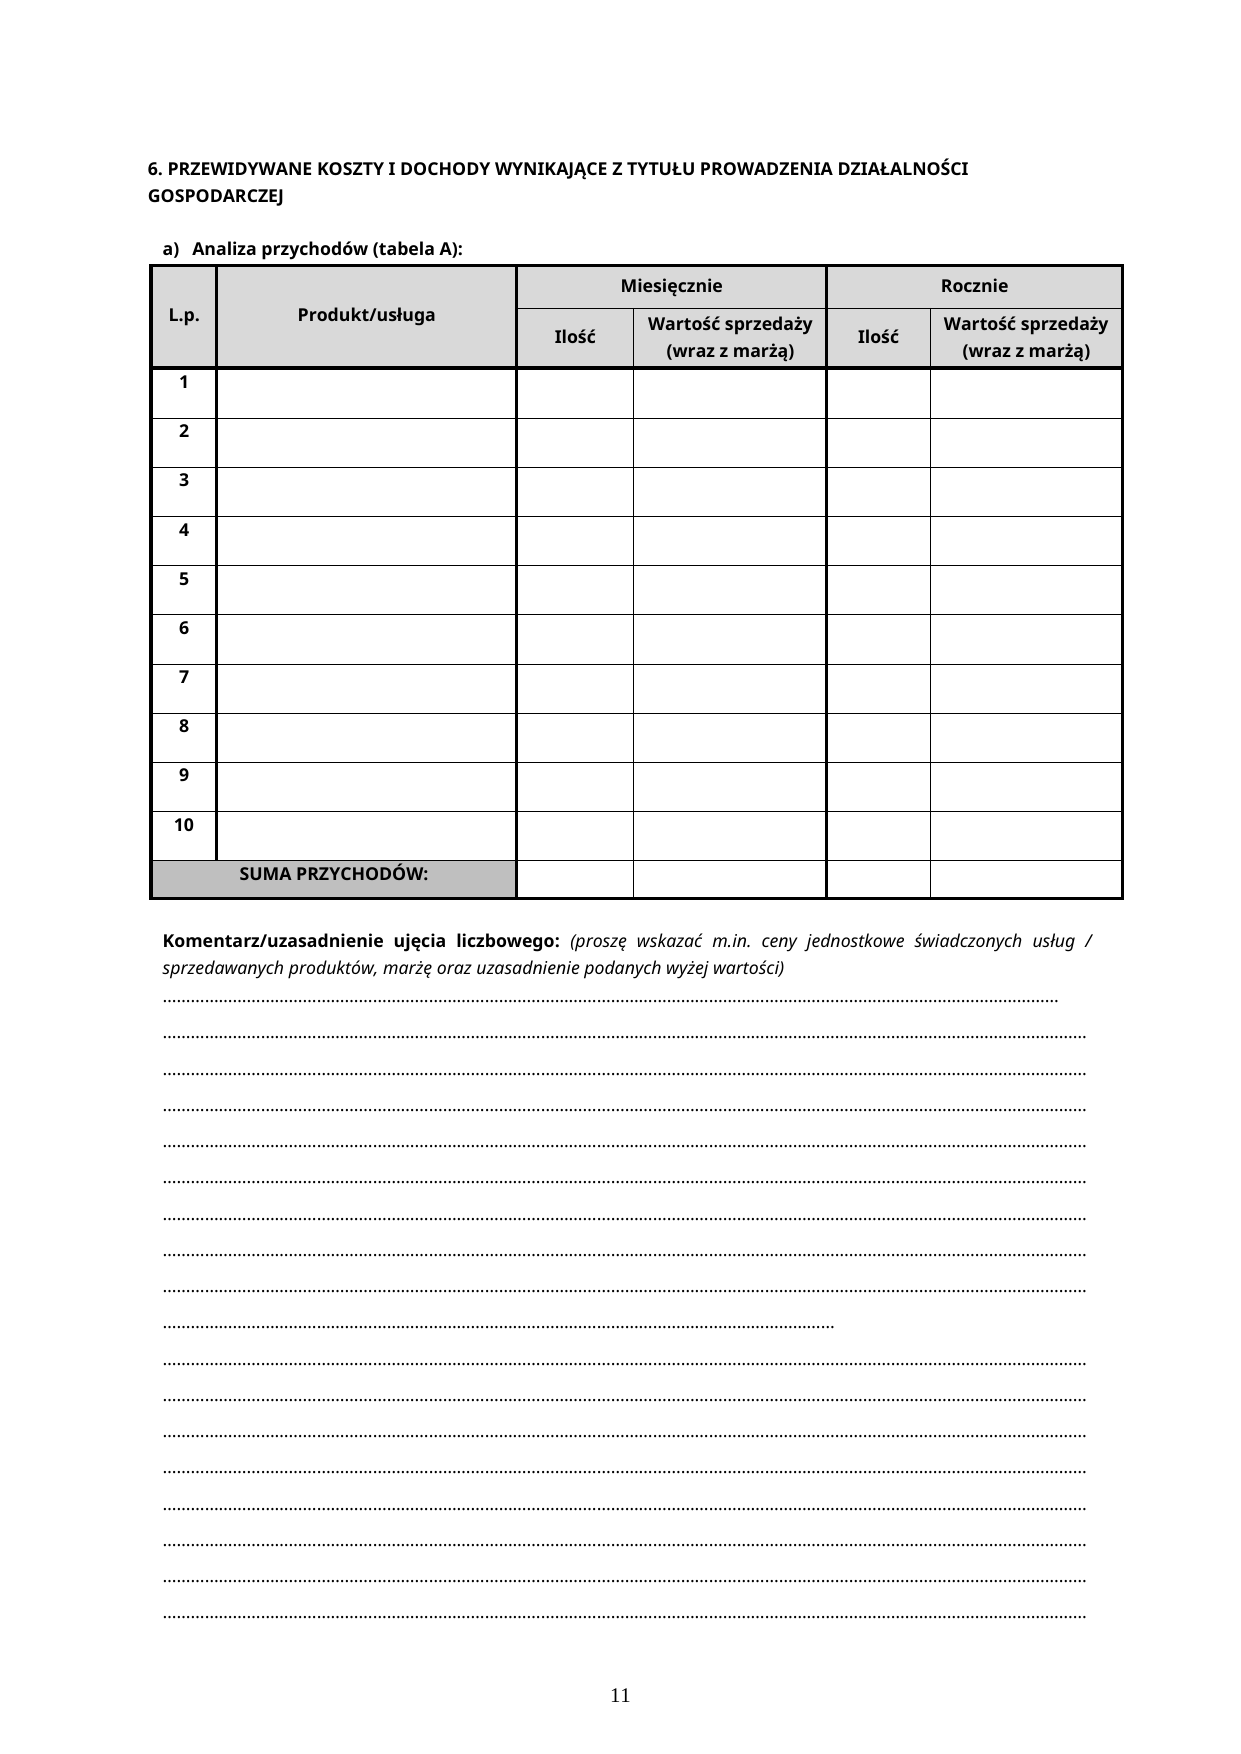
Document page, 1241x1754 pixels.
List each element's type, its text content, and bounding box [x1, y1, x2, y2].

table_cell [634, 763, 825, 811]
table_cell [518, 714, 633, 762]
table_cell [931, 615, 1121, 663]
table_cell [828, 468, 930, 516]
table_cell [218, 763, 515, 811]
table_cell Wartość sprzedaży (wraz z marżą) [634, 309, 825, 366]
table_cell [518, 566, 633, 614]
table_cell 7 [153, 665, 215, 713]
table_cell [931, 714, 1121, 762]
table_cell [218, 517, 515, 565]
table_cell 9 [153, 763, 215, 811]
table_cell [218, 566, 515, 614]
table_cell [518, 665, 633, 713]
table_cell [518, 419, 633, 467]
table_header Miesięcznie [518, 267, 825, 308]
table_cell [218, 812, 515, 860]
table_cell [828, 615, 930, 663]
table_cell [828, 566, 930, 614]
table_cell [634, 615, 825, 663]
table_cell [634, 566, 825, 614]
table_cell [218, 714, 515, 762]
table_cell 5 [153, 566, 215, 614]
table_cell [518, 861, 633, 897]
table_header L.p. [153, 267, 215, 366]
table_cell [518, 370, 633, 418]
table_cell [634, 861, 825, 897]
table_cell [828, 517, 930, 565]
table_cell [518, 468, 633, 516]
list Analiza przychodów (tabela A): [162, 236, 1093, 261]
table_cell SUMA PRZYCHODÓW: [153, 861, 515, 897]
table_cell [931, 763, 1121, 811]
table_cell [634, 468, 825, 516]
table_cell [931, 517, 1121, 565]
table_cell [931, 812, 1121, 860]
table_cell 6 [153, 615, 215, 663]
table_cell [518, 812, 633, 860]
table_cell [518, 763, 633, 811]
table_header Produkt/usługa [218, 267, 515, 366]
table_cell Ilość [828, 309, 930, 366]
table_cell [634, 714, 825, 762]
table_cell [518, 615, 633, 663]
table_cell 4 [153, 517, 215, 565]
table_cell [828, 714, 930, 762]
table_cell [634, 665, 825, 713]
table_cell [218, 665, 515, 713]
table_cell 2 [153, 419, 215, 467]
table_cell Wartość sprzedaży (wraz z marżą) [931, 309, 1121, 366]
table_cell [518, 517, 633, 565]
table_cell [634, 812, 825, 860]
table_cell [634, 370, 825, 418]
table_cell [828, 812, 930, 860]
table_header Rocznie [828, 267, 1121, 308]
table_cell [828, 370, 930, 418]
table_cell [218, 468, 515, 516]
table_cell [828, 763, 930, 811]
list ……………………………………………………………………………………………………………………………………………………………………………………………………………………………………………………………………………………………………………………………………………………………………………………………………………………………………………………………………………………………………………………………………………………………………………………………………………………………………………………………………………………………………………………………………………………………………………………………………………………………………………………………………………………………………………………………………………………………………………………………………………………………………………………………………………………………………………………………………………………………………………………………………………………………………………………………………………………………………………………………………………………………………………………………………………………………………………………………………………………………………………………………………………………………………………………………… [162, 1020, 1093, 1334]
table_cell 10 [153, 812, 215, 860]
table_cell [931, 419, 1121, 467]
table_cell [828, 665, 930, 713]
list ………………………………………………………………………………………………………………………………………………………………………… [162, 983, 1093, 1008]
table_cell 3 [153, 468, 215, 516]
table_cell [634, 517, 825, 565]
table_cell [218, 615, 515, 663]
table_cell [634, 419, 825, 467]
table_cell 8 [153, 714, 215, 762]
table_cell [828, 861, 930, 897]
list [162, 1346, 1093, 1624]
text 6. PRZEWIDYWANE KOSZTY I DOCHODY WYNIKAJĄCE Z TYTUŁU PROWADZENIA DZIAŁALNOŚCI GOSPODARCZEJ [148, 156, 1093, 208]
table_cell [931, 861, 1121, 897]
table_cell [931, 665, 1121, 713]
table_cell [218, 419, 515, 467]
table_cell Ilość [518, 309, 633, 366]
table_cell 1 [153, 370, 215, 418]
text Komentarz/uzasadnienie ujęcia liczbowego: (proszę wskazać m.in. ceny jednostkowe świadczonych usług / sprzedawanych produktów, marżę oraz uzasadnienie podanych wyżej wartości) [162, 928, 1093, 980]
table_cell [931, 566, 1121, 614]
table_cell [218, 370, 515, 418]
table_cell [828, 419, 930, 467]
table_cell [931, 370, 1121, 418]
table_cell [931, 468, 1121, 516]
